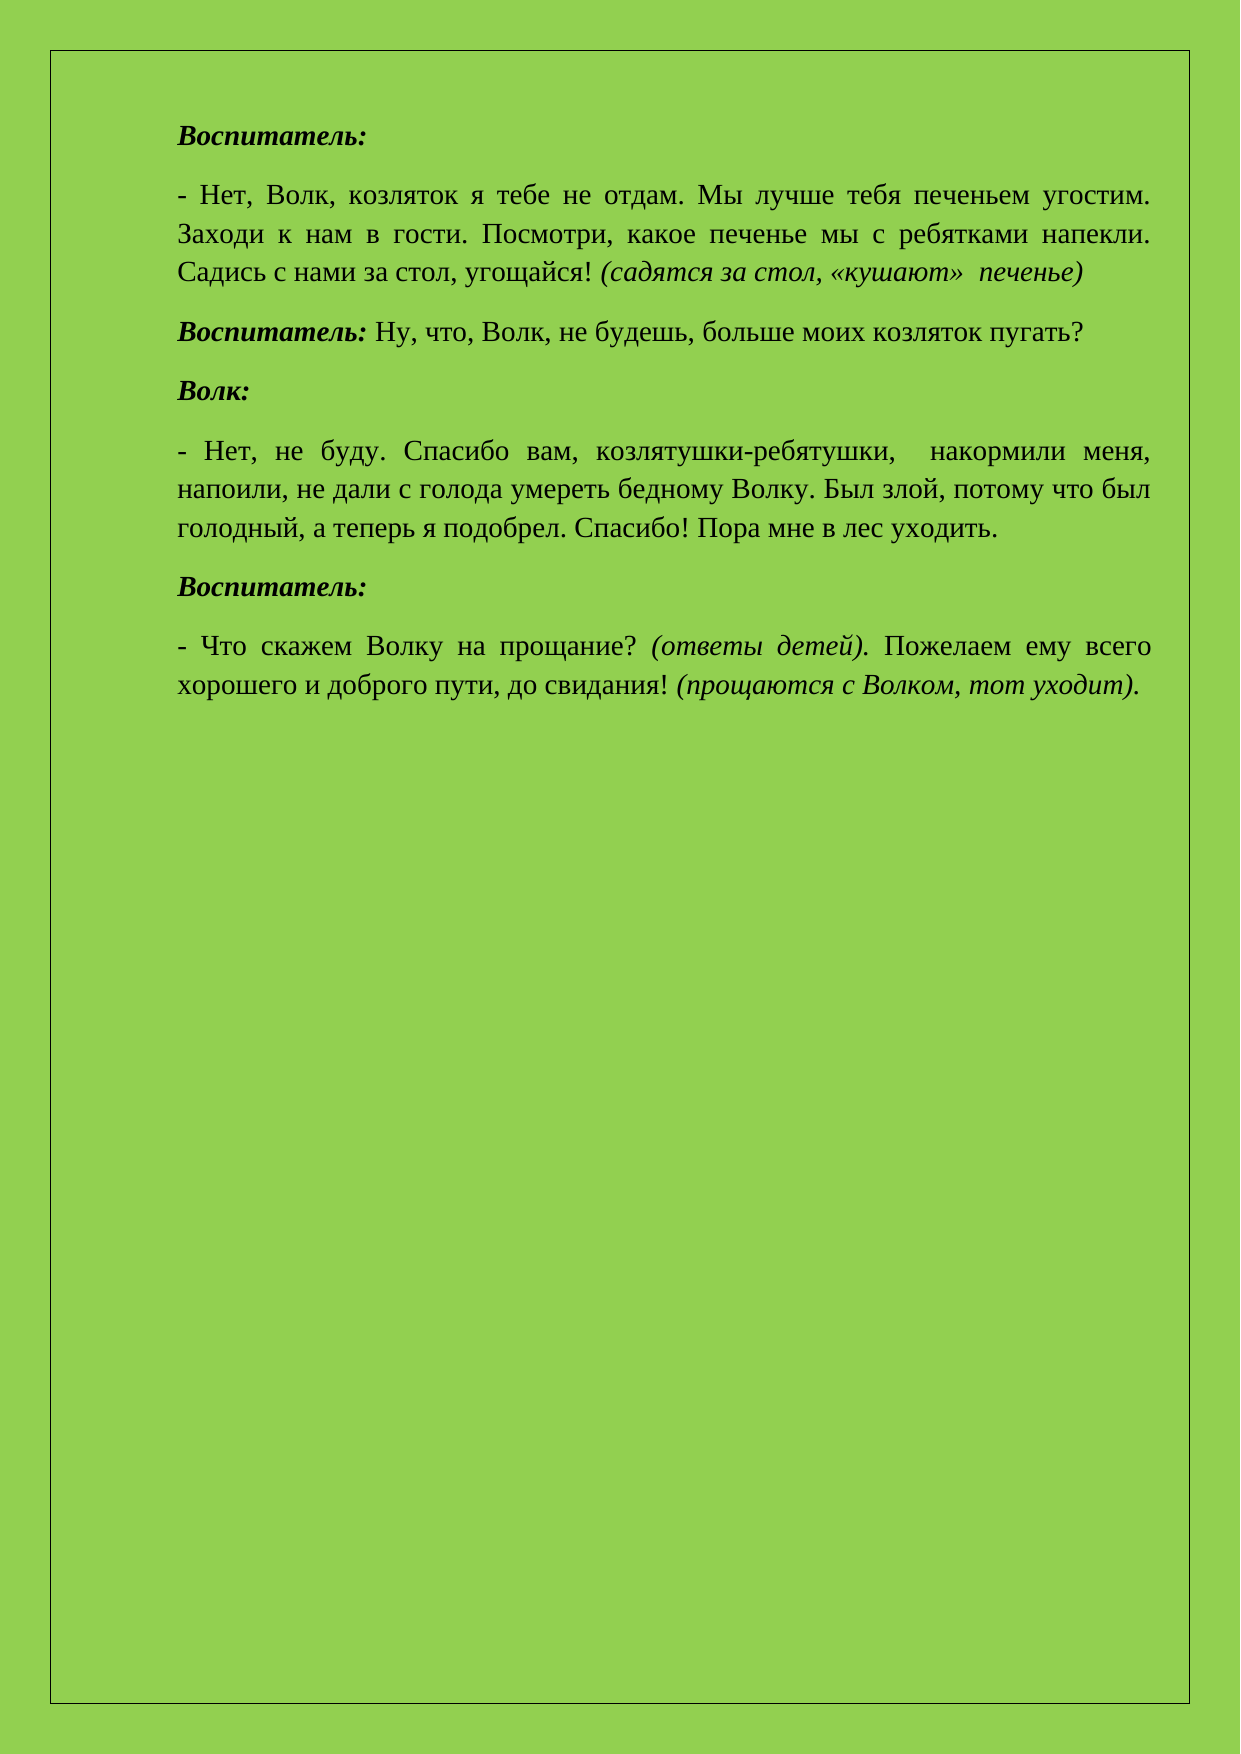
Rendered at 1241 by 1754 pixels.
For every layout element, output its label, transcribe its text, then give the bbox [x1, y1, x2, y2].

text Воспитатель: [177, 118, 1152, 152]
text - Нет, Волк, козляток я тебе не отдам. Мы лучше тебя печеньем угостим. Заходи к нам в гости. Посмотри, какое печенье мы с ребятками напекли. Садись с нами за стол, угощайся! (садятся за стол, «кушают» печенье) [177, 177, 1152, 288]
text - Что скажем Волку на прощание? (ответы детей). Пожелаем ему всего хорошего и доброго пути, до свидания! (прощаются с Волком, тот уходит). [177, 628, 1152, 701]
text - Нет, не буду. Спасибо вам, козлятушки-ребятушки, накормили меня, напоили, не дали с голода умереть бедному Волку. Был злой, потому что был голодный, а теперь я подобрел. Спасибо! Пора мне в лес уходить. [177, 433, 1152, 543]
text Воспитатель: [177, 569, 1152, 603]
text Воспитатель: Ну, что, Волк, не будешь, больше моих козляток пугать? [177, 314, 1152, 347]
text Волк: [177, 373, 1152, 407]
